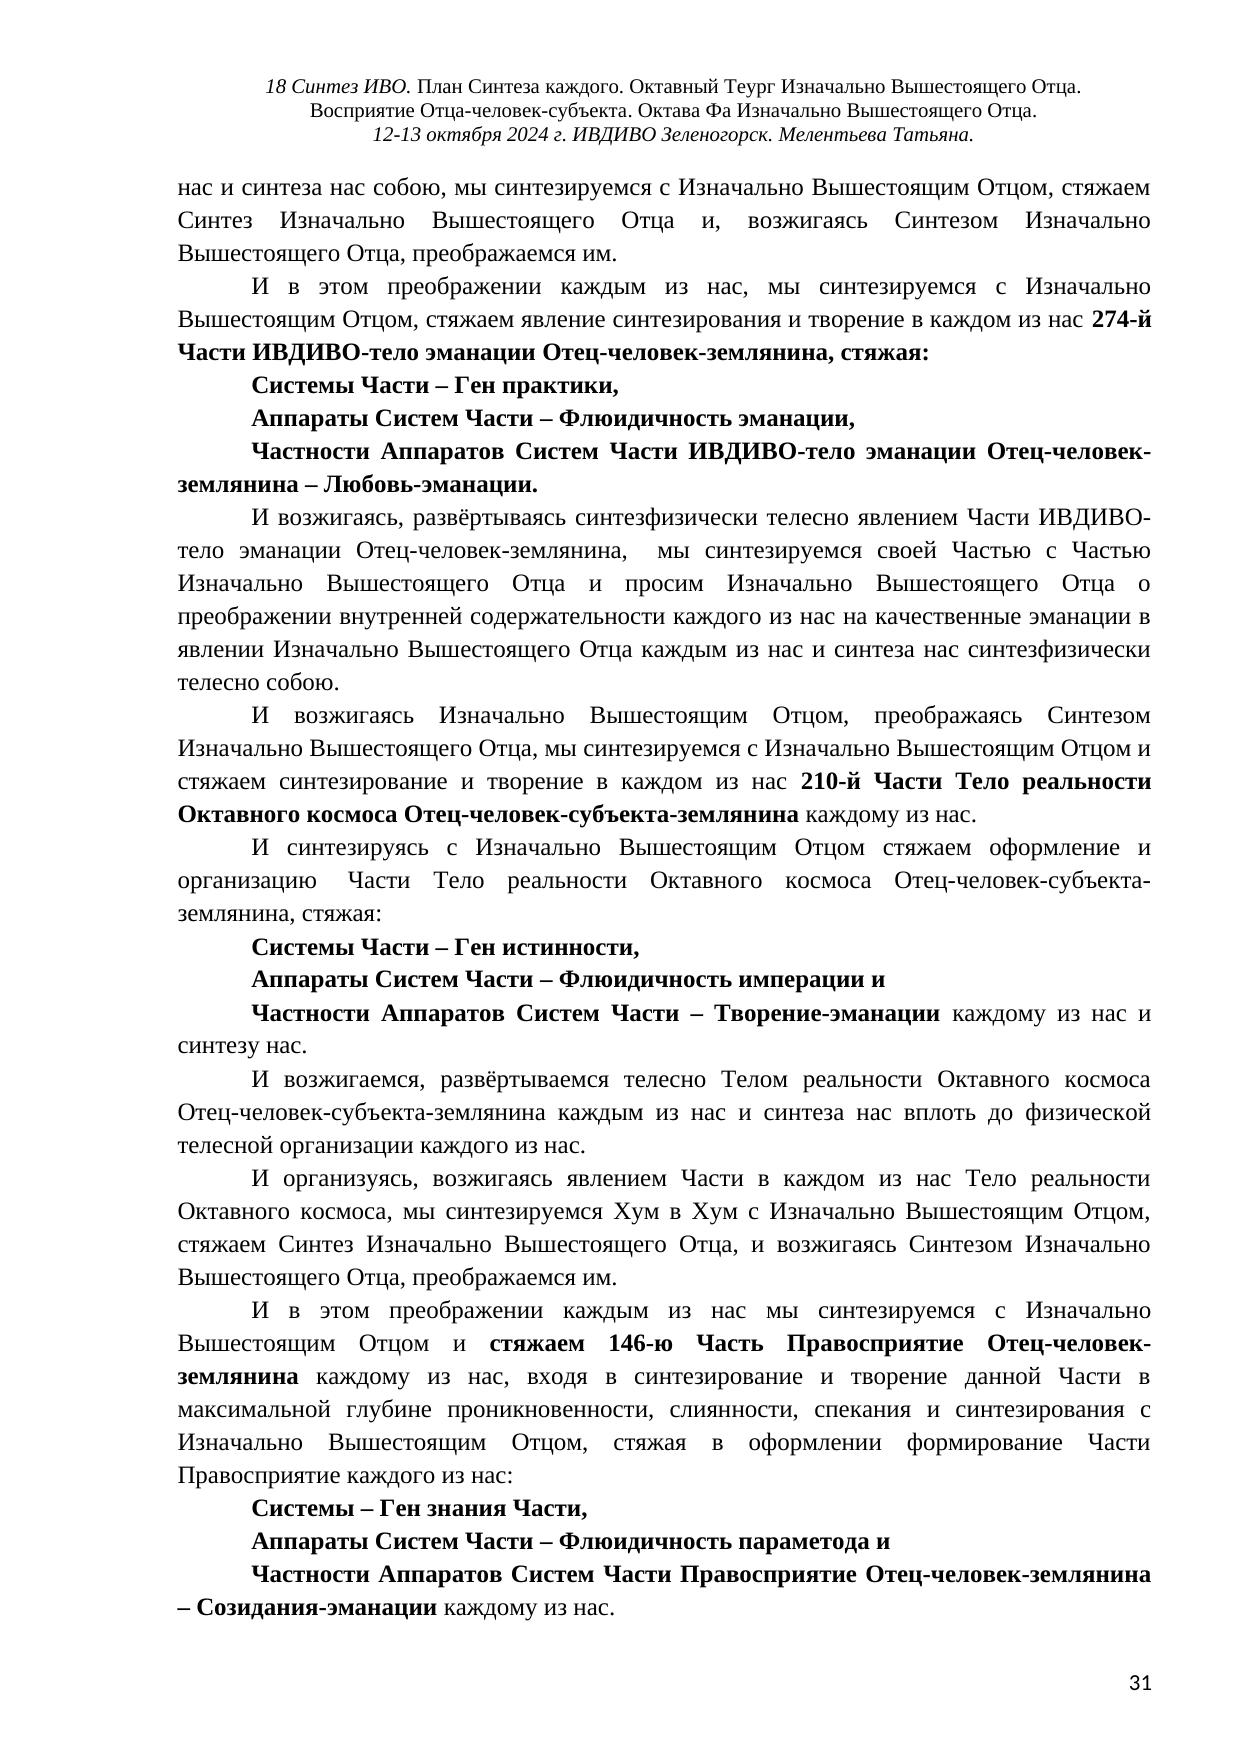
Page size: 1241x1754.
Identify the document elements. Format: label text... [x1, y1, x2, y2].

text Системы – Ген знания Части, [177, 1493, 1152, 1522]
text И в этом преображении каждым из нас, мы синтезируемся с Изначально Вышестоящим Отцом, стяжаем явление синтезирования и творение в каждом из нас 274-й Части ИВДИВО-тело эманации Отец-человек-землянина, стяжая: [177, 271, 1152, 366]
text И синтезируясь с Изначально Вышестоящим Отцом стяжаем оформление и организацию Части Тело реальности Октавного космоса Отец-человек-субъекта-землянина, стяжая: [177, 832, 1152, 927]
text Аппараты Систем Части – Флюидичность эманации, [177, 403, 1152, 432]
text Частности Аппаратов Систем Части – Творение-эманации каждому из нас и синтезу нас. [177, 998, 1152, 1059]
text Системы Части – Ген истинности, [177, 932, 1152, 960]
text Частности Аппаратов Систем Части ИВДИВО-тело эманации Отец-человек-землянина – Любовь-эманации. [177, 436, 1152, 498]
text Аппараты Систем Части – Флюидичность имперации и [177, 964, 1152, 993]
text И возжигаемся, развёртываемся телесно Телом реальности Октавного космоса Отец-человек-субъекта-землянина каждым из нас и синтеза нас вплоть до физической телесной организации каждого из нас. [177, 1064, 1152, 1158]
text И возжигаясь Изначально Вышестоящим Отцом, преображаясь Синтезом Изначально Вышестоящего Отца, мы синтезируемся с Изначально Вышестоящим Отцом и стяжаем синтезирование и творение в каждом из нас 210-й Части Тело реальности Октавного космоса Отец-человек-субъекта-землянина каждому из нас. [177, 700, 1152, 828]
text И возжигаясь, развёртываясь синтезфизически телесно явлением Части ИВДИВО-тело эманации Отец-человек-землянина, мы синтезируемся своей Частью с Частью Изначально Вышестоящего Отца и просим Изначально Вышестоящего Отца о преображении внутренней содержательности каждого из нас на качественные эманации в явлении Изначально Вышестоящего Отца каждым из нас и синтеза нас синтезфизически телесно собою. [177, 502, 1152, 696]
text И в этом преображении каждым из нас мы синтезируемся с Изначально Вышестоящим Отцом и стяжаем 146-ю Часть Правосприятие Отец-человек-землянина каждому из нас, входя в синтезирование и творение данной Части в максимальной глубине проникновенности, слиянности, спекания и синтезирования с Изначально Вышестоящим Отцом, стяжая в оформлении формирование Части Правосприятие каждого из нас: [177, 1295, 1152, 1489]
text Частности Аппаратов Систем Части Правосприятие Отец-человек-землянина – Созидания-эманации каждому из нас. [177, 1559, 1152, 1621]
text И организуясь, возжигаясь явлением Части в каждом из нас Тело реальности Октавного космоса, мы синтезируемся Хум в Хум с Изначально Вышестоящим Отцом, стяжаем Синтез Изначально Вышестоящего Отца, и возжигаясь Синтезом Изначально Вышестоящего Отца, преображаемся им. [177, 1163, 1152, 1291]
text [177, 172, 1152, 267]
text Системы Части – Ген практики, [177, 370, 1152, 399]
text Аппараты Систем Части – Флюидичность параметода и [177, 1526, 1152, 1555]
